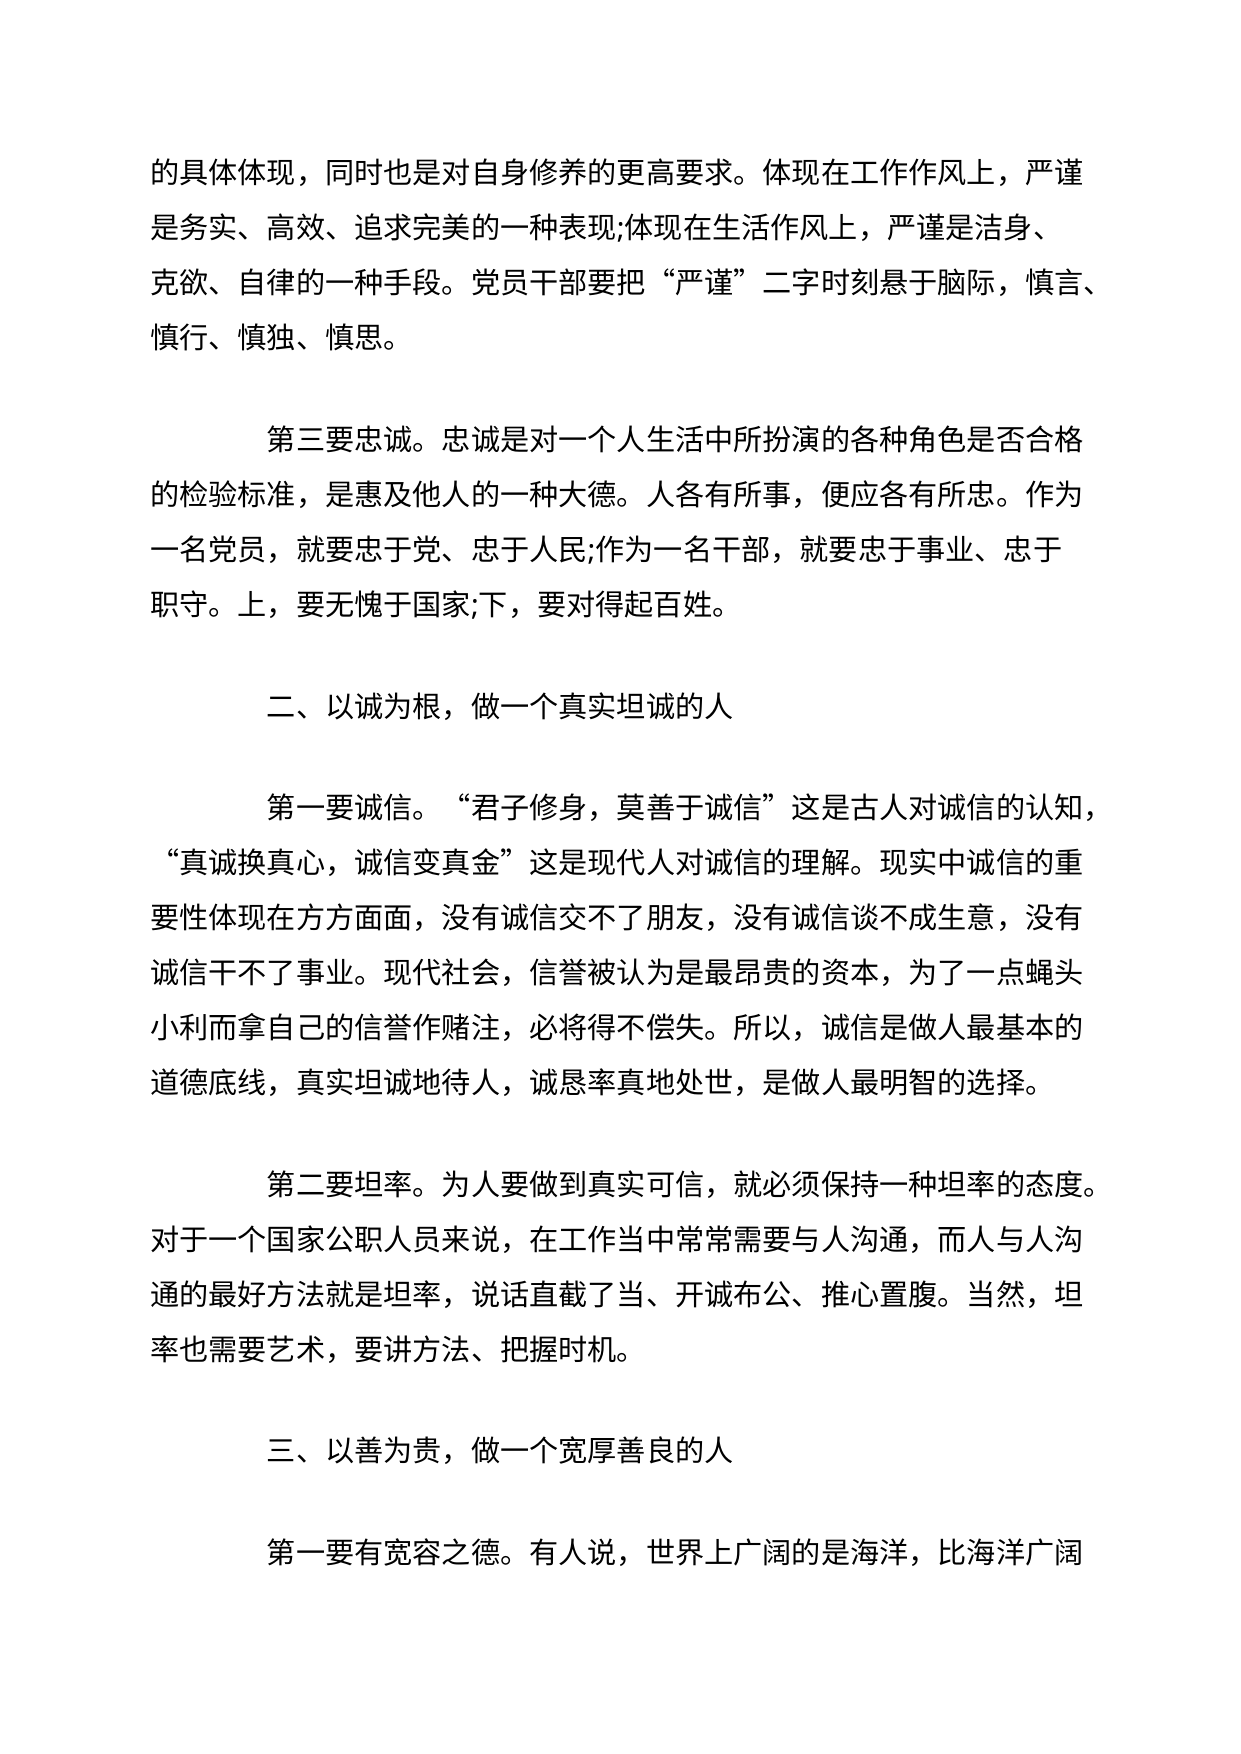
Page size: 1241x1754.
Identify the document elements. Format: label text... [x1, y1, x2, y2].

text 第二要坦率。为人要做到真实可信，就必须保持一种坦率的态度。对于一个国家公职人员来说，在工作当中常常需要与人沟通，而人与人沟通的最好方法就是坦率，说话直截了当、开诚布公、推心置腹。当然，坦率也需要艺术，要讲方法、把握时机。 [150, 1161, 1090, 1368]
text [150, 150, 1090, 357]
text 第三要忠诚。忠诚是对一个人生活中所扮演的各种角色是否合格的检验标准，是惠及他人的一种大德。人各有所事，便应各有所忠。作为一名党员，就要忠于党、忠于人民;作为一名干部，就要忠于事业、忠于职守。上，要无愧于国家;下，要对得起百姓。 [150, 417, 1090, 624]
text 二、以诚为根，做一个真实坦诚的人 [150, 683, 1090, 726]
text 三、以善为贵，做一个宽厚善良的人 [150, 1428, 1090, 1470]
text 第一要诚信。“君子修身，莫善于诚信”这是古人对诚信的认知，“真诚换真心，诚信变真金”这是现代人对诚信的理解。现实中诚信的重要性体现在方方面面，没有诚信交不了朋友，没有诚信谈不成生意，没有诚信干不了事业。现代社会，信誉被认为是最昂贵的资本，为了一点蝇头小利而拿自己的信誉作赌注，必将得不偿失。所以，诚信是做人最基本的道德底线，真实坦诚地待人，诚恳率真地处世，是做人最明智的选择。 [150, 785, 1090, 1102]
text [150, 1529, 1090, 1572]
